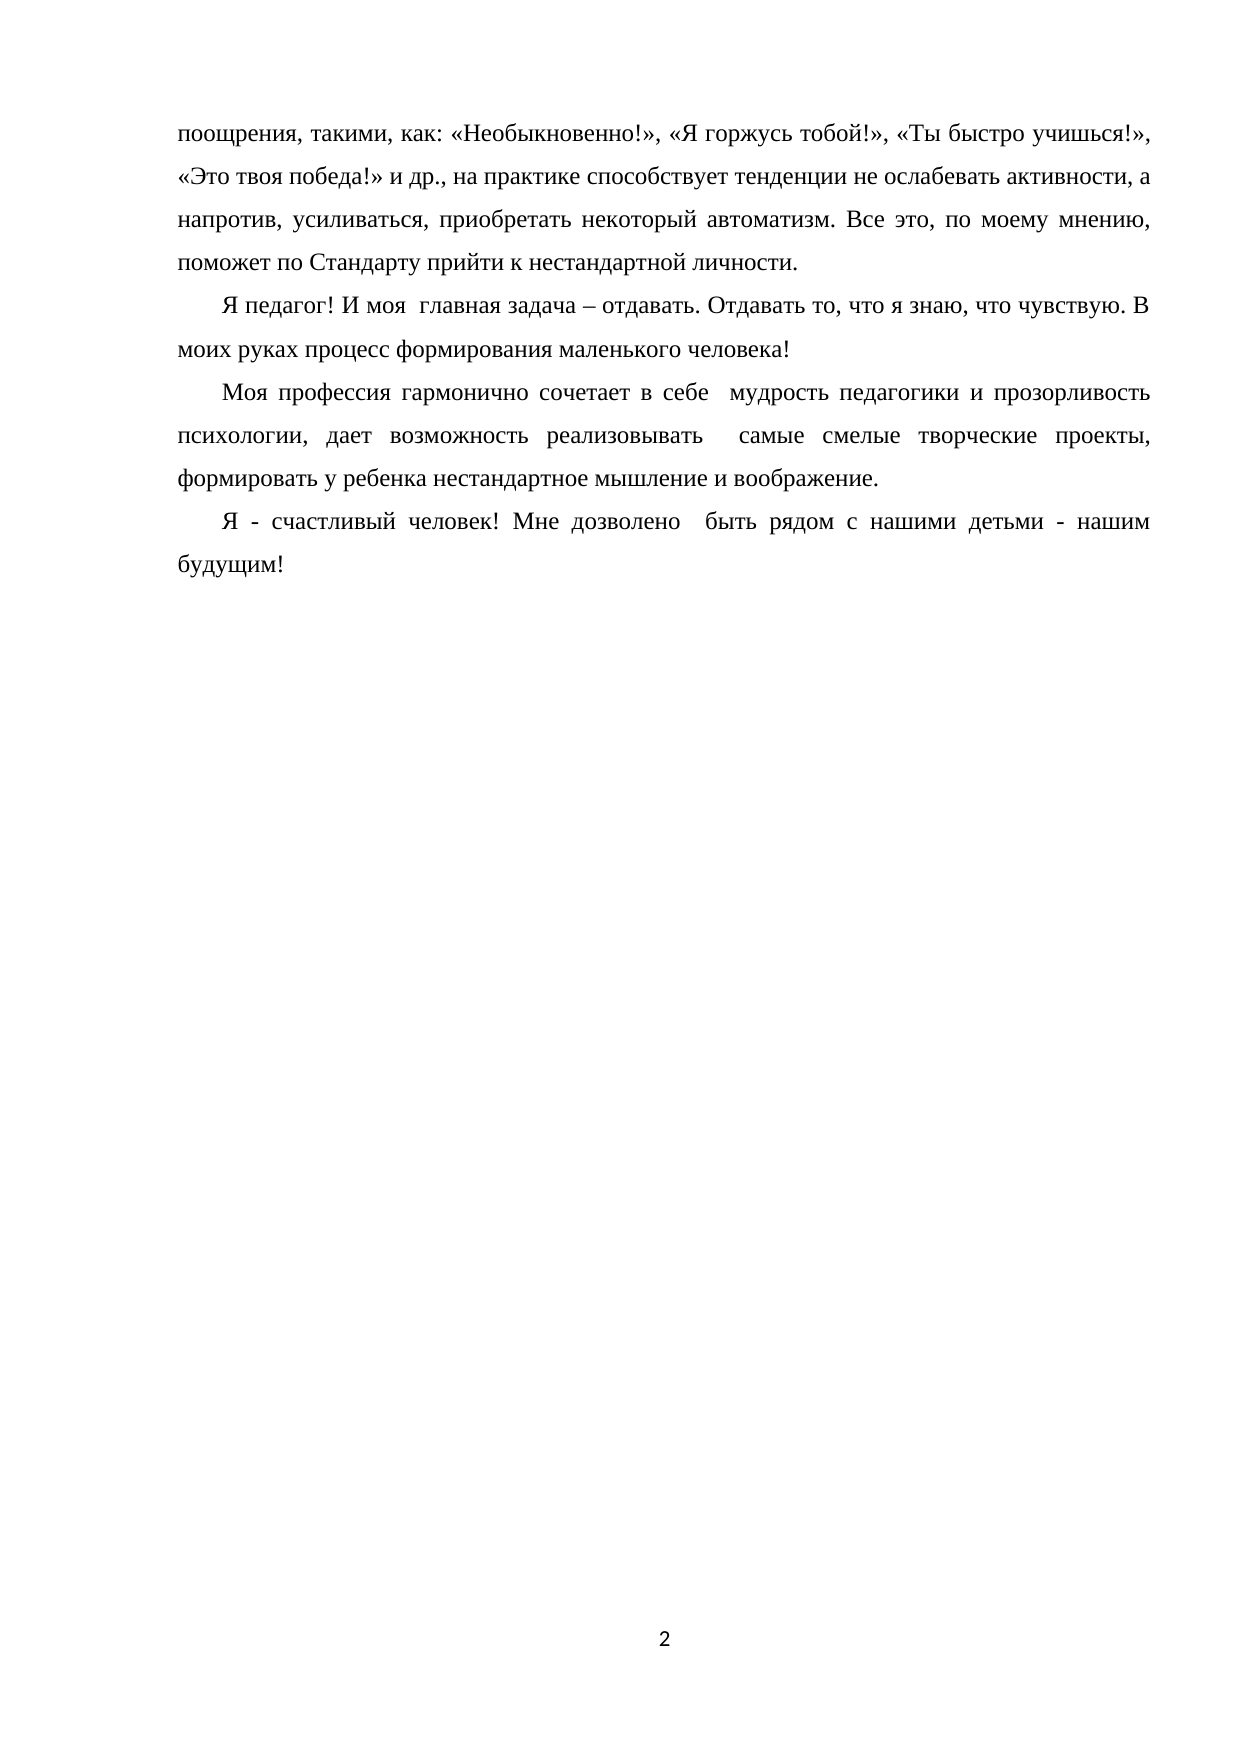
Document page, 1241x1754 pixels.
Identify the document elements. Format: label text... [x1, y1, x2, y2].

text Я - счастливый человек! Мне дозволено быть рядом с нашими детьми - нашим будущим! [177, 506, 1152, 578]
text Моя профессия гармонично сочетает в себе мудрость педагогики и прозорливость психологии, дает возможность реализовывать самые смелые творческие проекты, формировать у ребенка нестандартное мышление и воображение. [177, 377, 1152, 492]
text Я педагог! И моя главная задача – отдавать. Отдавать то, что я знаю, что чувствую. В моих руках процесс формирования маленького человека! [177, 291, 1152, 362]
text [177, 118, 1152, 276]
